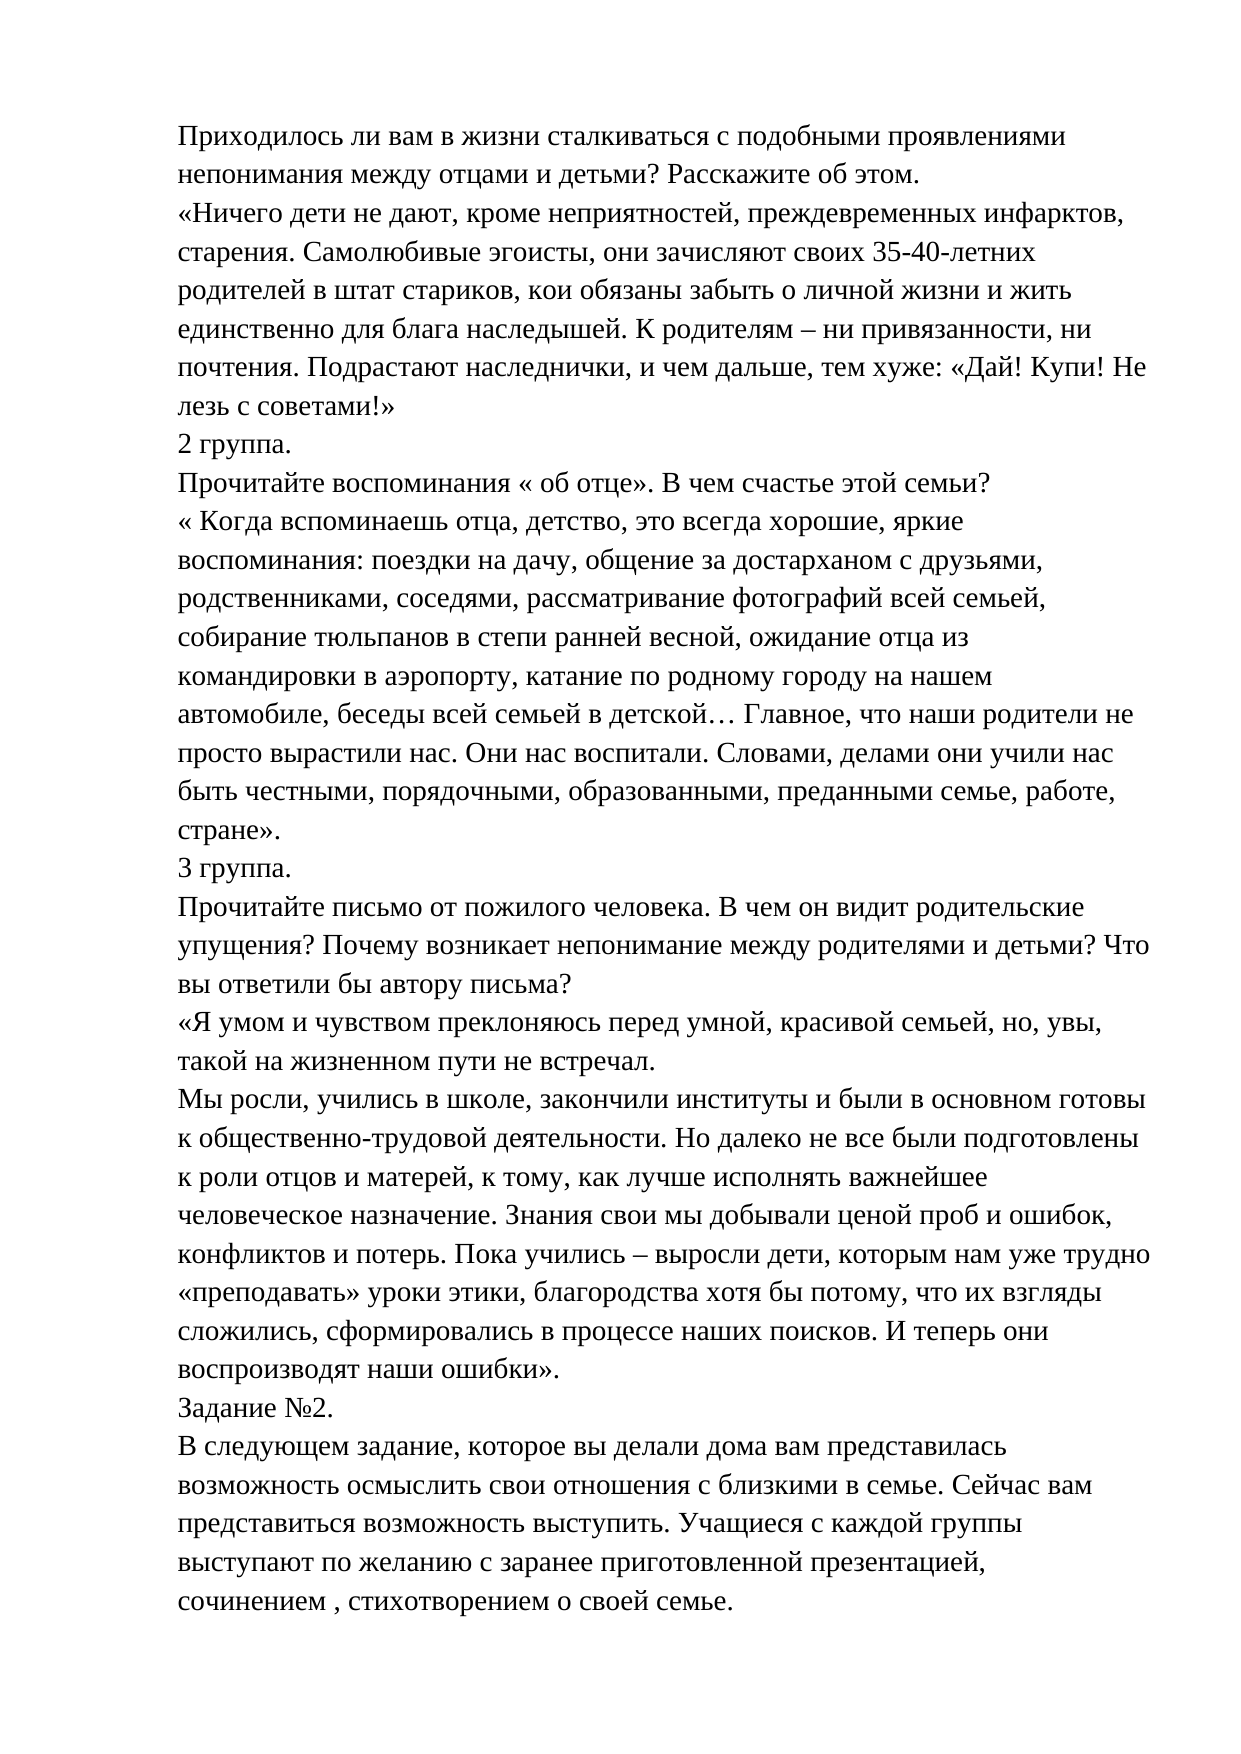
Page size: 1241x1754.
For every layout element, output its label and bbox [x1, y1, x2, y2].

text [177, 118, 1152, 1616]
